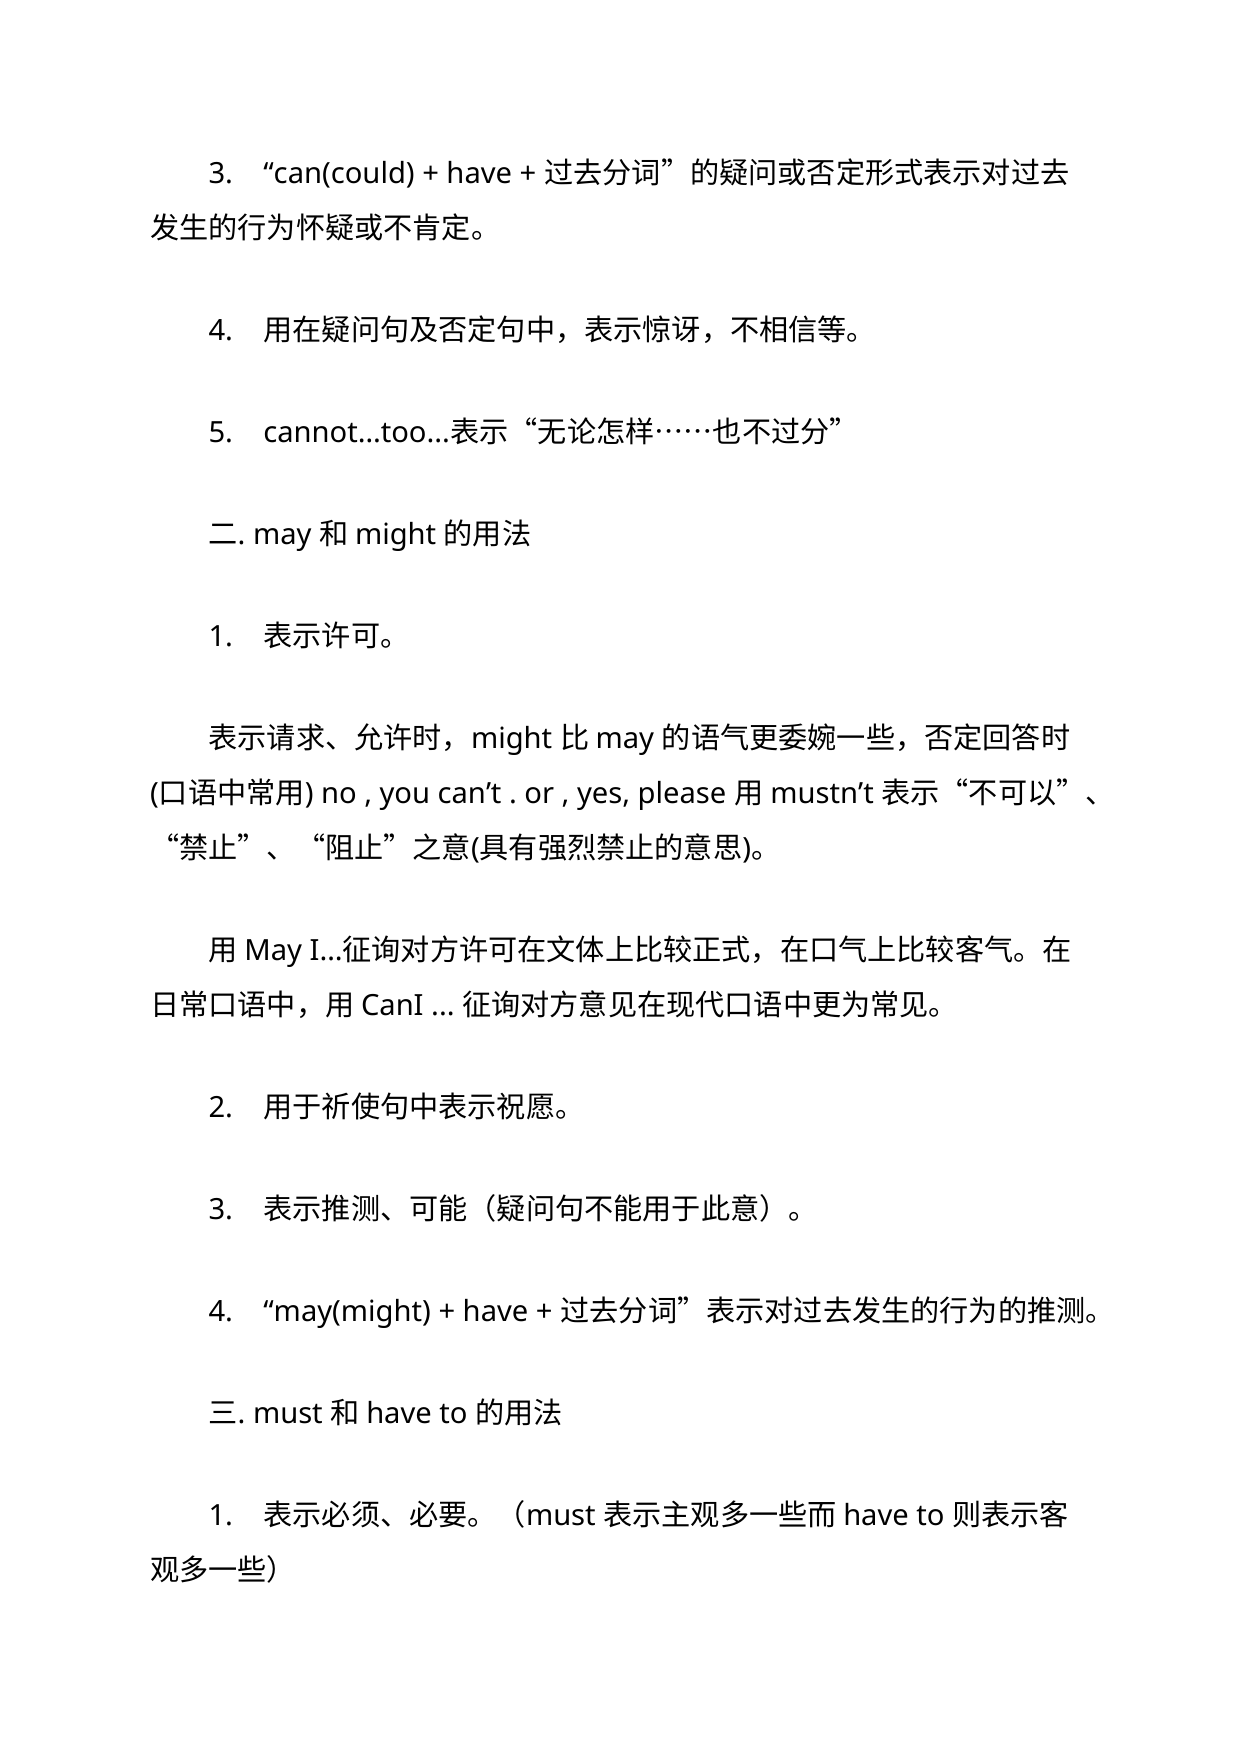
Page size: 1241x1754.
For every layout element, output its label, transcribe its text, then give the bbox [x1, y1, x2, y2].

text 1. 表示必须、必要。（must 表示主观多一些而 have to 则表示客观多一些） [150, 1492, 1090, 1589]
text 二. may 和 might 的用法 [150, 511, 1090, 553]
text 3. 表示推测、可能（疑问句不能用于此意）。 [150, 1186, 1090, 1228]
text 三. must 和 have to 的用法 [150, 1389, 1090, 1432]
text 表示请求、允许时，might 比 may 的语气更委婉一些，否定回答时(口语中常用) no , you can’t . or , yes, please 用 mustn’t 表示“不可以”、“禁止”、“阻止”之意(具有强烈禁止的意思)。 [150, 715, 1090, 867]
text 2. 用于祈使句中表示祝愿。 [150, 1084, 1090, 1126]
text 4. 用在疑问句及否定句中，表示惊讶，不相信等。 [150, 307, 1090, 349]
text 4. “may(might) + have + 过去分词”表示对过去发生的行为的推测。 [150, 1288, 1090, 1330]
text 3. “can(could) + have + 过去分词”的疑问或否定形式表示对过去发生的行为怀疑或不肯定。 [150, 150, 1090, 247]
text 用 May I…征询对方许可在文体上比较正式，在口气上比较客气。在日常口语中，用 CanI ... 征询对方意见在现代口语中更为常见。 [150, 927, 1090, 1024]
text 5. cannot…too...表示“无论怎样……也不过分” [150, 409, 1090, 451]
text 1. 表示许可。 [150, 613, 1090, 655]
